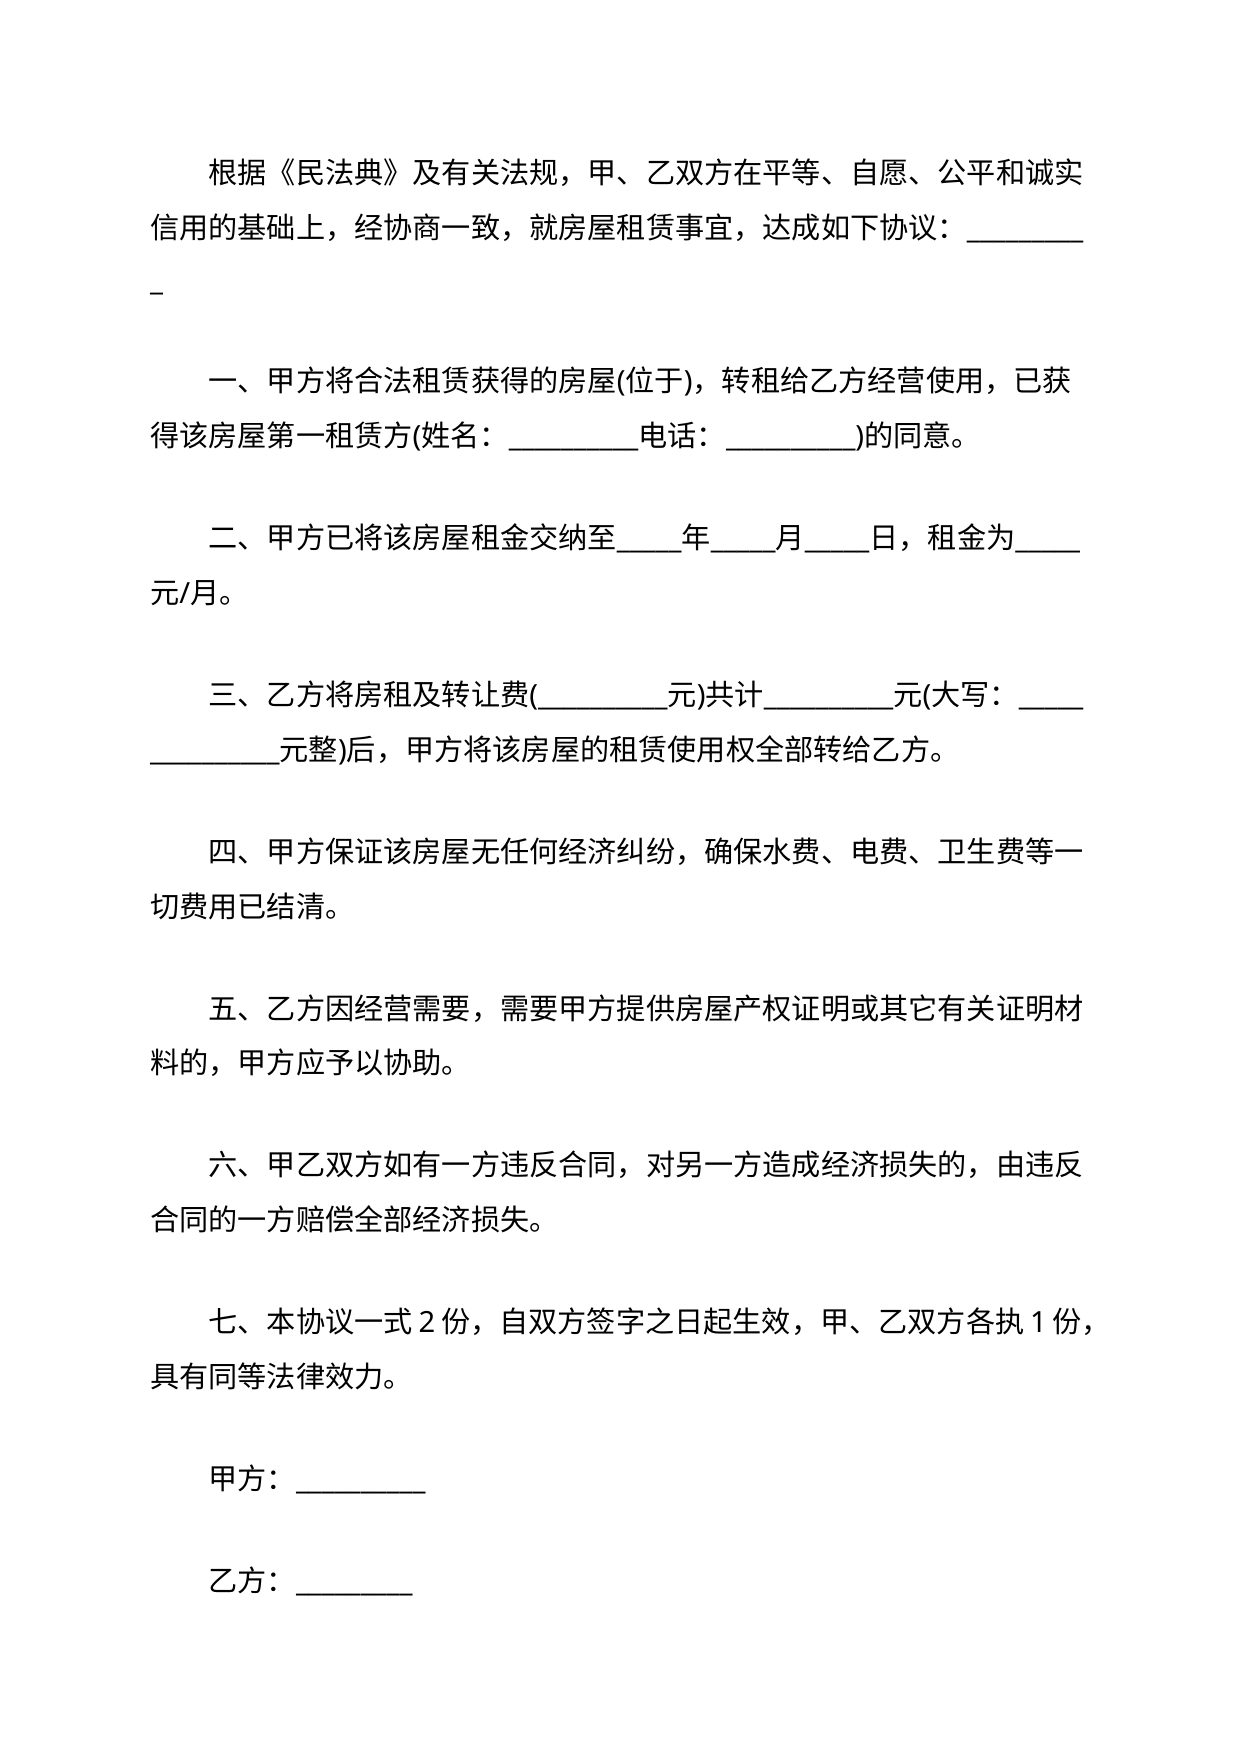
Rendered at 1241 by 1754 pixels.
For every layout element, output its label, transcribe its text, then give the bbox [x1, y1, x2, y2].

text 二、甲方已将该房屋租金交纳至_____年_____月_____日，租金为_____元/月。 [150, 514, 1090, 612]
text 乙方：_________ [150, 1557, 1090, 1600]
text 三、乙方将房租及转让费(__________元)共计__________元(大写：_______________元整)后，甲方将该房屋的租赁使用权全部转给乙方。 [150, 672, 1090, 769]
text 甲方：__________ [150, 1455, 1090, 1498]
text 一、甲方将合法租赁获得的房屋(位于)，转租给乙方经营使用，已获得该房屋第一租赁方(姓名：__________电话：__________)的同意。 [150, 358, 1090, 455]
text 根据《民法典》及有关法规，甲、乙双方在平等、自愿、公平和诚实信用的基础上，经协商一致，就房屋租赁事宜，达成如下协议：__________ [150, 150, 1090, 299]
text 六、甲乙双方如有一方违反合同，对另一方造成经济损失的，由违反合同的一方赔偿全部经济损失。 [150, 1142, 1090, 1239]
text 五、乙方因经营需要，需要甲方提供房屋产权证明或其它有关证明材料的，甲方应予以协助。 [150, 985, 1090, 1082]
text 七、本协议一式2份，自双方签字之日起生效，甲、乙双方各执1份，具有同等法律效力。 [150, 1298, 1090, 1396]
text 四、甲方保证该房屋无任何经济纠纷，确保水费、电费、卫生费等一切费用已结清。 [150, 828, 1090, 926]
